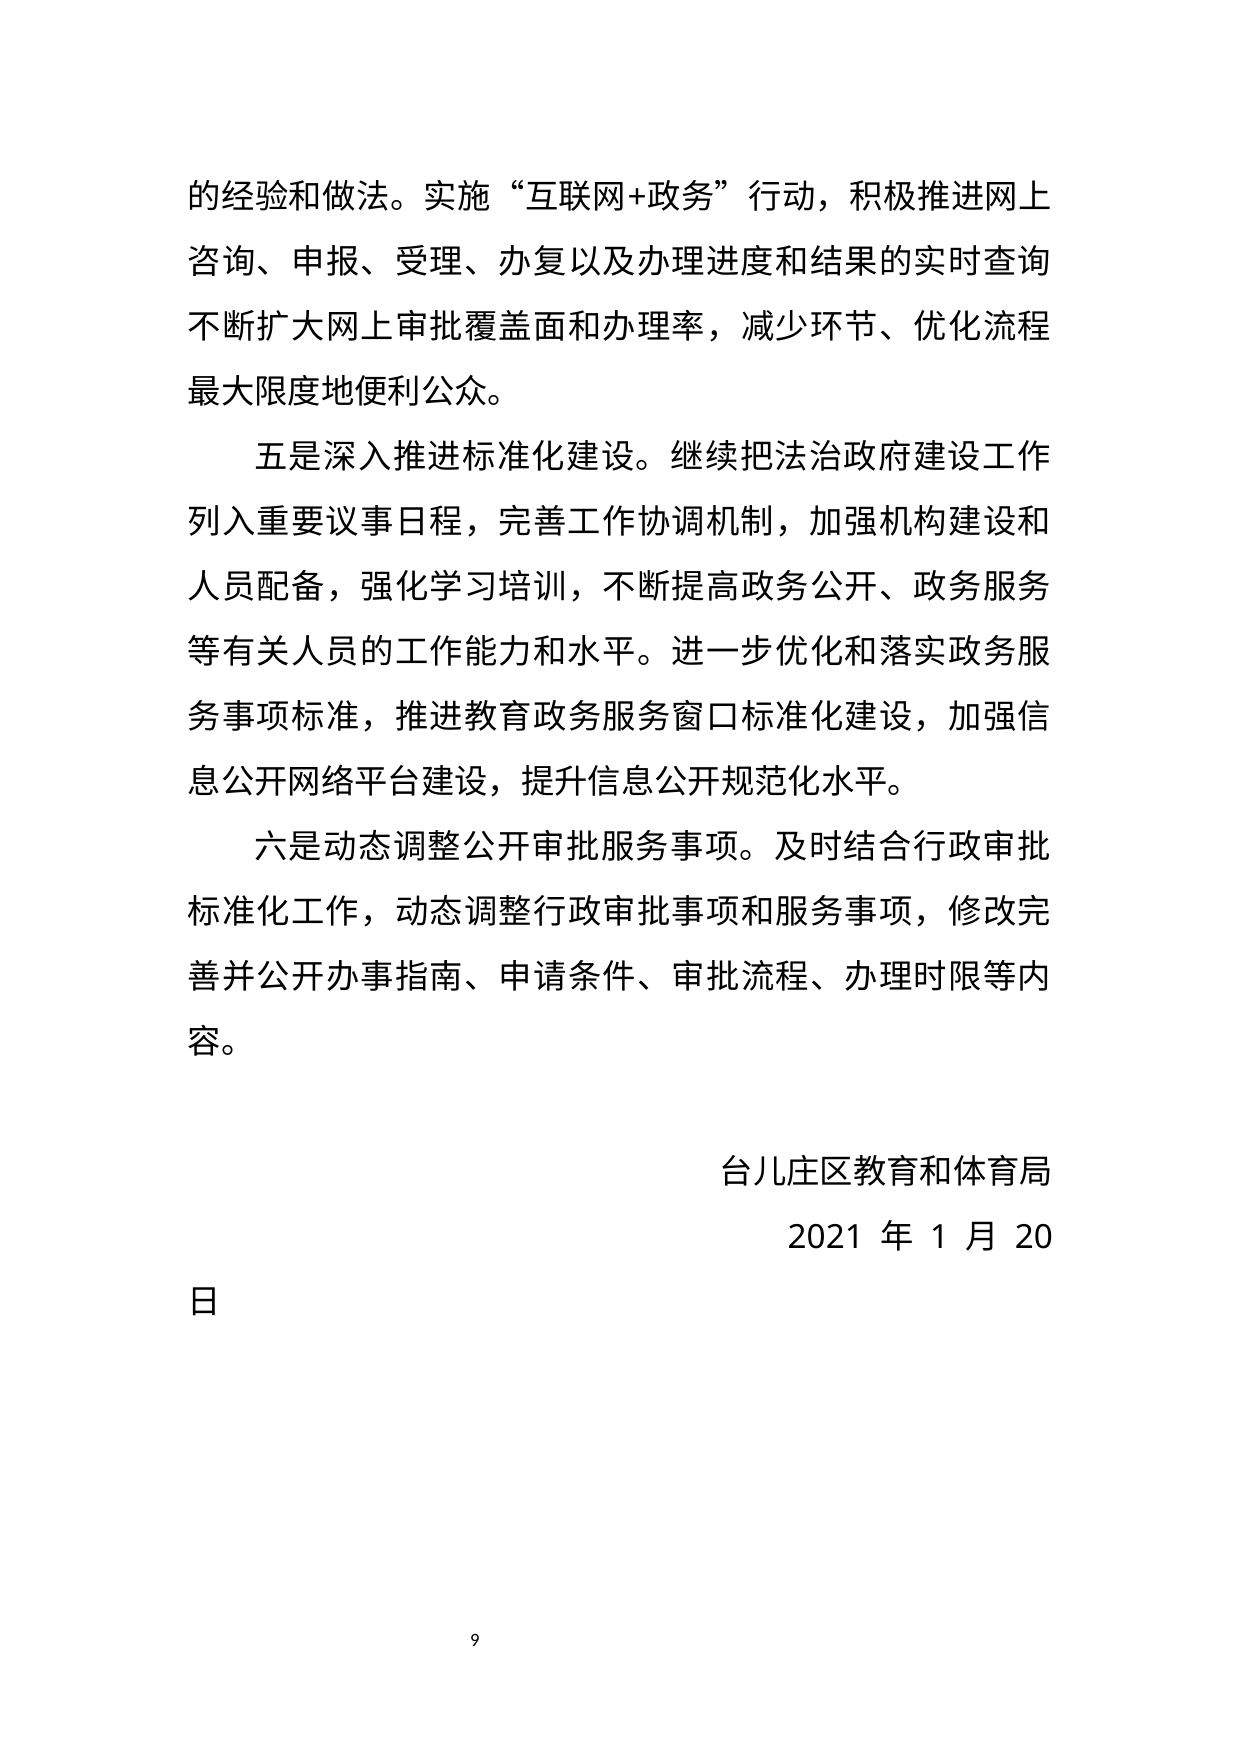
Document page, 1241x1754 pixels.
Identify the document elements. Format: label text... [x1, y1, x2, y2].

text 六是动态调整公开审批服务事项。及时结合行政审批标准化工作，动态调整行政审批事项和服务事项，修改完善并公开办事指南、申请条件、审批流程、办理时限等内容。 [187, 812, 1053, 1072]
text 台儿庄区教育和体育局 [187, 1137, 1053, 1202]
text 2021年1月20日 [187, 1202, 1053, 1332]
text 五是深入推进标准化建设。继续把法治政府建设工作列入重要议事日程，完善工作协调机制，加强机构建设和人员配备，强化学习培训，不断提高政务公开、政务服务等有关人员的工作能力和水平。进一步优化和落实政务服务事项标准，推进教育政务服务窗口标准化建设，加强信息公开网络平台建设，提升信息公开规范化水平。 [187, 422, 1053, 812]
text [187, 162, 1053, 422]
